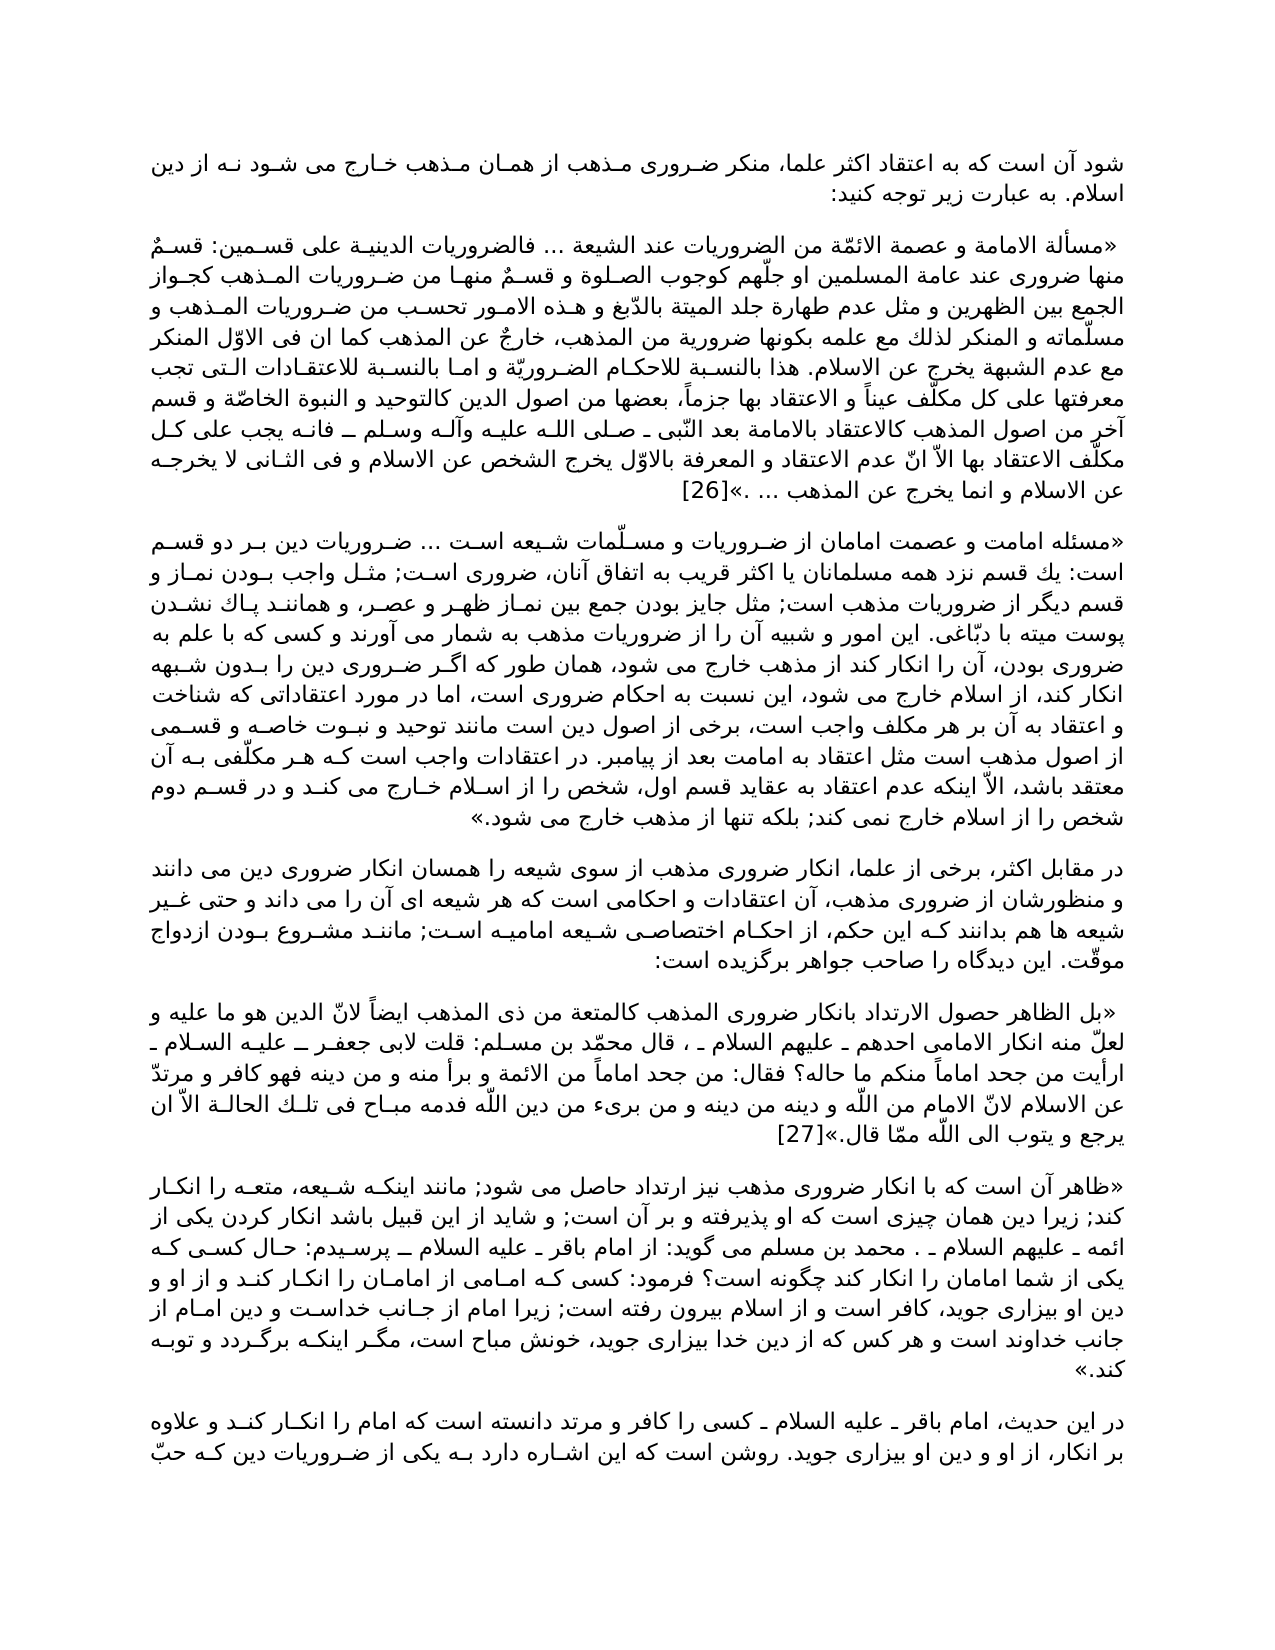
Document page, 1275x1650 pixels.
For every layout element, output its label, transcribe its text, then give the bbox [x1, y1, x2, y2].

text «مسئله امامت و عصمت امامان از ضروريات و مسلّمات شيعه است ... ضروريات دين بر دو قسم است: يك قسم نزد همه مسلمانان يا اكثر قريب به اتفاق آنان، ضرورى است; مثل واجب بودن نماز و قسم ديگر از ضروريات مذهب است; مثل جايز بودن جمع بين نماز ظهر و عصر، و همانند پاك نشدن پوست ميته با دبّاغى. اين امور و شبيه آن را از ضروريات مذهب به شمار مى آورند و كسى كه با علم به ضرورى بودن، آن را انكار كند از مذهب خارج مى شود، همان طور كه اگر ضرورى دين را بدون شبهه انكار كند، از اسلام خارج مى شود، اين نسبت به احكام ضرورى است، اما در مورد اعتقاداتى كه شناخت و اعتقاد به آن بر هر مكلف واجب است، برخى از اصول دين است مانند توحيد و نبوت خاصه و قسمى از اصول مذهب است مثل اعتقاد به امامت بعد از پيامبر. در اعتقادات واجب است كه هر مكلّفى به آن معتقد باشد، الاّ اينكه عدم اعتقاد به عقايد قسم اول، شخص را از اسلام خارج مى كند و در قسم دوم شخص را از اسلام خارج نمى كند; بلكه تنها از مذهب خارج مى شود.» [150, 528, 1125, 831]
text در مقابل اكثر، برخى از علما، انكار ضرورى مذهب از سوى شيعه را همسان انكار ضرورى دين مى دانند و منظورشان از ضرورى مذهب، آن اعتقادات و احكامى است كه هر شيعه اى آن را مى داند و حتى غير شيعه ها هم بدانند كه اين حكم، از احكام اختصاصى شيعه اماميه است; مانند مشروع بودن ازدواج موقّت. اين ديدگاه را صاحب جواهر برگزيده است: [150, 856, 1125, 974]
text «بل الظاهر حصول الارتداد بانكار ضرورى المذهب كالمتعة من ذى المذهب ايضاً لانّ الدين هو ما عليه و لعلّ منه انكار الامامى احدهم ـ عليهم السلام ـ ، قال محمّد بن مسلم: قلت لابى جعفر ـ عليه السلام ـ ارأيت من جحد اماماً منكم ما حاله؟ فقال: من جحد اماماً من الائمة و برأ منه و من دينه فهو كافر و مرتدّ عن الاسلام لانّ الامام من اللّه و دينه من دينه و من برىء من دين اللّه فدمه مباح فى تلك الحالة الاّ ان يرجع و يتوب الى اللّه ممّا قال.»[27] [150, 999, 1125, 1148]
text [150, 1408, 1125, 1465]
text «مسألة الامامة و عصمة الائمّة من الضروريات عند الشيعة ... فالضروريات الدينية على قسمين: قسمٌ منها ضرورى عند عامة المسلمين او جلّهم كوجوب الصلوة و قسمٌ منها من ضروريات المذهب كجواز الجمع بين الظهرين و مثل عدم طهارة جلد الميتة بالدّبغ و هذه الامور تحسب من ضروريات المذهب و مسلّماته و المنكر لذلك مع علمه بكونها ضرورية من المذهب، خارجٌ عن المذهب كما ان فى الاوّل المنكر مع عدم الشبهة يخرج عن الاسلام. هذا بالنسبة للاحكام الضروريّة و اما بالنسبة للاعتقادات التى تجب معرفتها على كل مكلّف عيناً و الاعتقاد بها جزماً، بعضها من اصول الدين كالتوحيد و النبوة الخاصّة و قسم آخر من اصول المذهب كالاعتقاد بالامامة بعد النّبى ـ صلى الله عليه وآله وسلم ـ فانه يجب على كل مكلّف الاعتقاد بها الاّ انّ عدم الاعتقاد و المعرفة بالاوّل يخرج الشخص عن الاسلام و فى الثانى لا يخرجه عن الاسلام و انما يخرج عن المذهب ... .»[26] [150, 232, 1125, 504]
text «ظاهر آن است كه با انكار ضرورى مذهب نيز ارتداد حاصل مى شود; مانند اينكه شيعه، متعه را انكار كند; زيرا دين همان چيزى است كه او پذيرفته و بر آن است; و شايد از اين قبيل باشد انكار كردن يكى از ائمه ـ عليهم السلام ـ . محمد بن مسلم مى گويد: از امام باقر ـ عليه السلام ـ پرسيدم: حال كسى كه يكى از شما امامان را انكار كند چگونه است؟ فرمود: كسى كه امامى از امامان را انكار كند و از او و دين او بيزارى جويد، كافر است و از اسلام بيرون رفته است; زيرا امام از جانب خداست و دين امام از جانب خداوند است و هر كس كه از دين خدا بيزارى جويد، خونش مباح است، مگر اينكه برگردد و توبه كند.» [150, 1173, 1125, 1383]
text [150, 150, 1125, 207]
